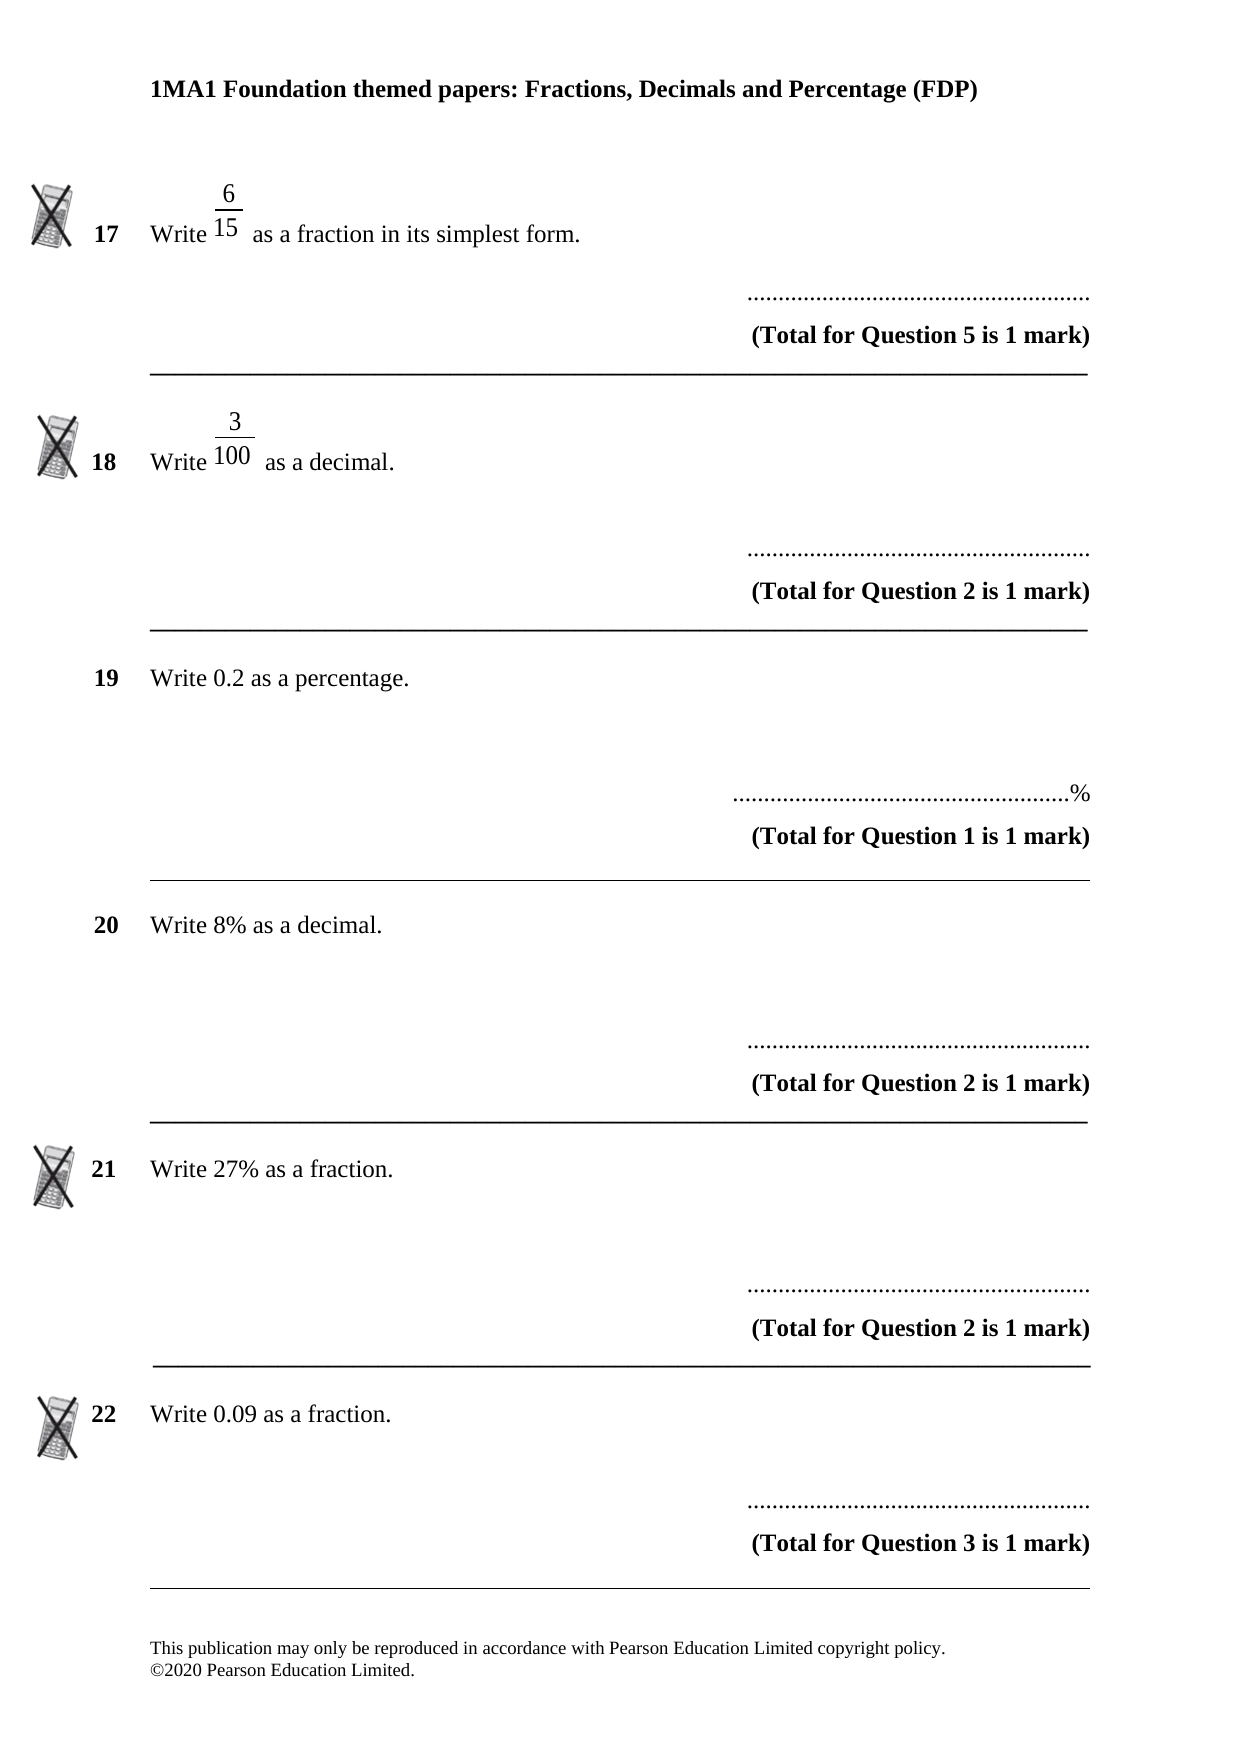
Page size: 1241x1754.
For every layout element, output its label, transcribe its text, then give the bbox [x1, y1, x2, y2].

text ___________________________________________________________________________ [150, 1341, 1090, 1370]
text ___________________________________________________________________________ [150, 1097, 1090, 1126]
text 19 Write 0.2 as a percentage. [94, 663, 1090, 691]
text ....................................................... [150, 1485, 1090, 1514]
text (Total for Question 2 is 1 mark) [150, 1313, 1090, 1341]
text ....................................................... [150, 1025, 1090, 1054]
text 21 Write 27% as a fraction. [91, 1154, 1090, 1183]
text ___________________________________________________________________________ [150, 605, 1090, 634]
text ......................................................% [150, 778, 1090, 806]
text 22 Write 0.09 as a fraction. [91, 1399, 1090, 1428]
text ___________________________________________________________________________ [150, 349, 1090, 378]
text ....................................................... [150, 1269, 1090, 1298]
text ....................................................... [150, 533, 1090, 562]
picture [35, 406, 80, 485]
text ....................................................... [150, 277, 1090, 306]
text (Total for Question 1 is 1 mark) [150, 821, 1090, 849]
picture [29, 175, 73, 254]
text (Total for Question 3 is 1 mark) [150, 1528, 1090, 1557]
text 18 Write as a decimal. [91, 406, 1090, 476]
text (Total for Question 2 is 1 mark) [150, 576, 1090, 605]
text (Total for Question 2 is 1 mark) [150, 1068, 1090, 1097]
picture [35, 1387, 80, 1466]
text (Total for Question 5 is 1 mark) [150, 320, 1090, 349]
text 17 Write as a fraction in its simplest form. [94, 179, 1090, 248]
text 20 Write 8% as a decimal. [94, 910, 1090, 939]
picture [31, 1136, 75, 1215]
